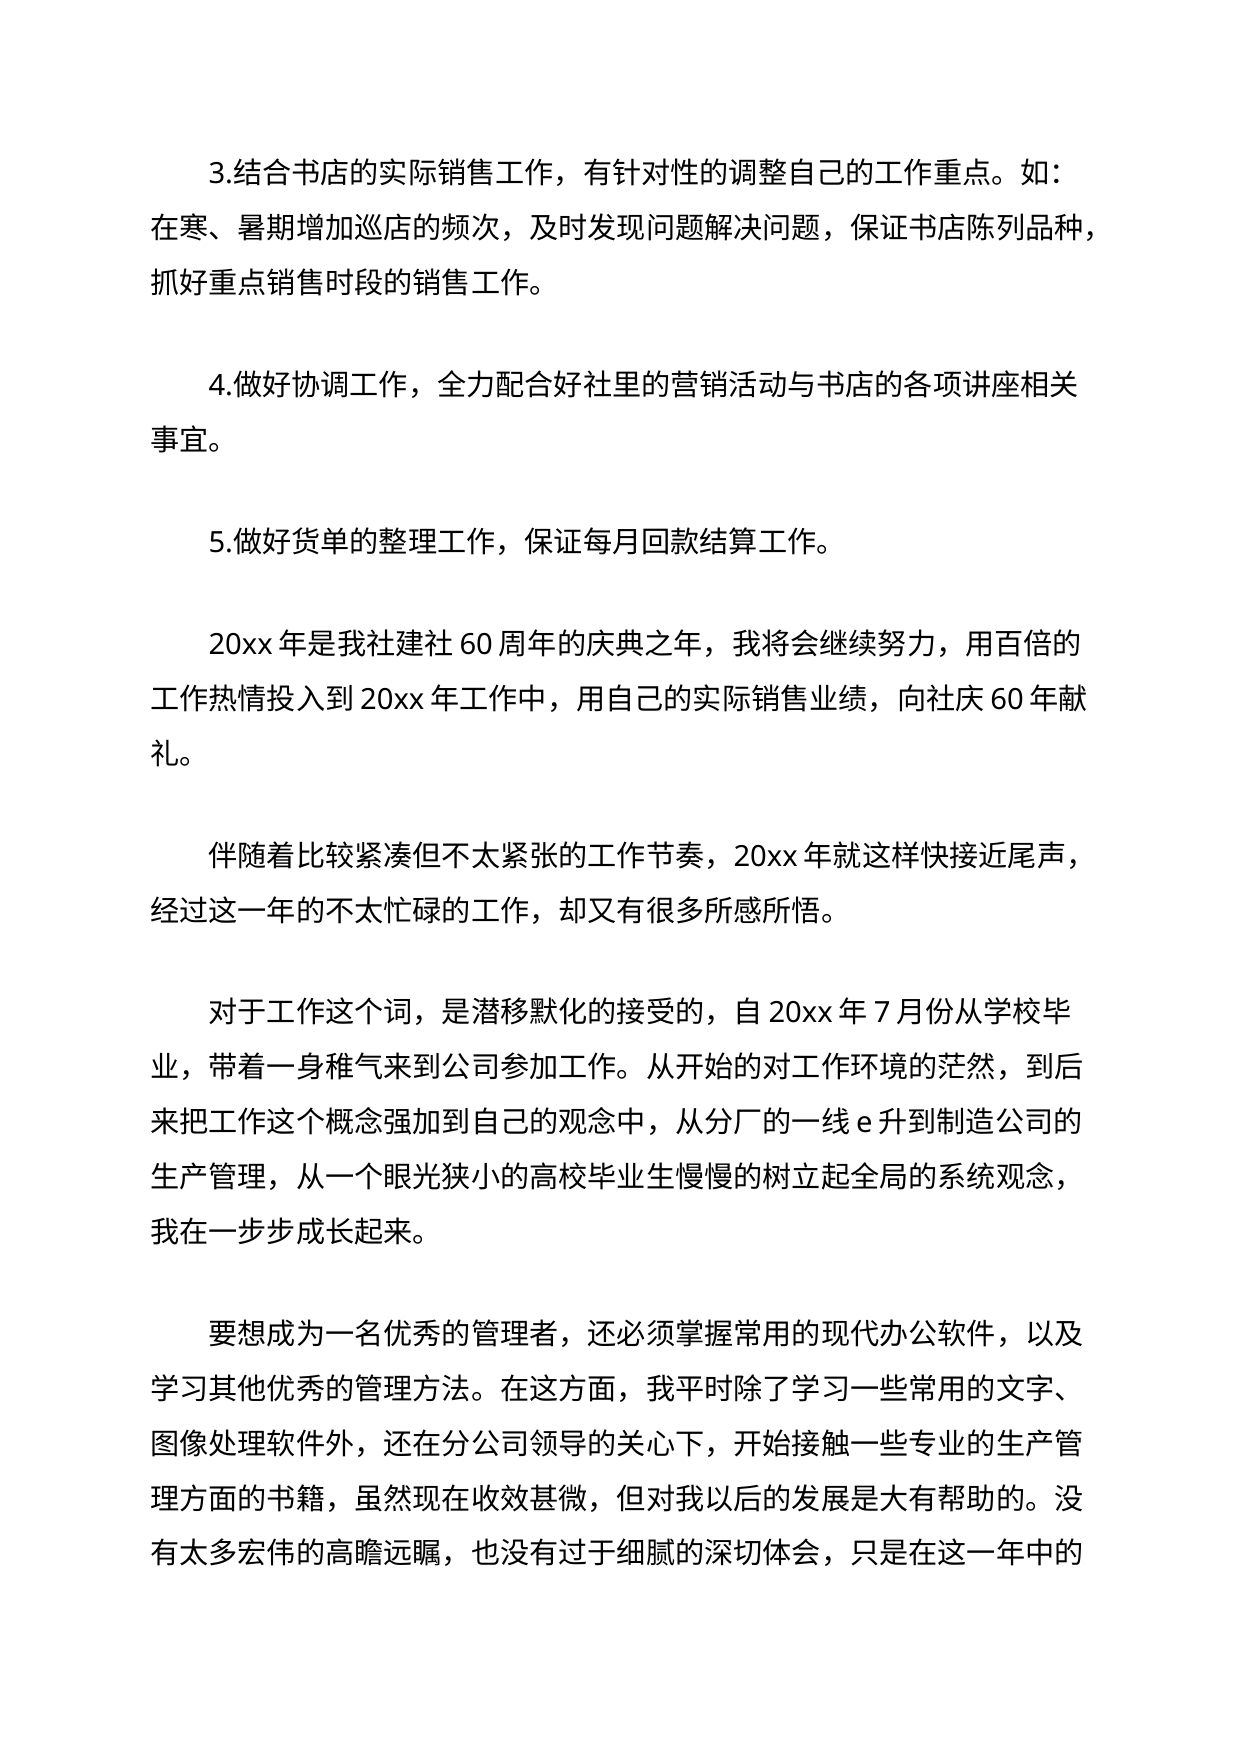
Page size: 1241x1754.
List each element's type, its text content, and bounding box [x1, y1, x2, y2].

text 伴随着比较紧凑但不太紧张的工作节奏，20xx年就这样快接近尾声，经过这一年的不太忙碌的工作，却又有很多所感所悟。 [150, 832, 1090, 929]
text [150, 1311, 1090, 1572]
text 3.结合书店的实际销售工作，有针对性的调整自己的工作重点。如：在寒、暑期增加巡店的频次，及时发现问题解决问题，保证书店陈列品种，抓好重点销售时段的销售工作。 [150, 150, 1090, 302]
text 20xx年是我社建社60周年的庆典之年，我将会继续努力，用百倍的工作热情投入到20xx年工作中，用自己的实际销售业绩，向社庆60年献礼。 [150, 620, 1090, 773]
text 4.做好协调工作，全力配合好社里的营销活动与书店的各项讲座相关事宜。 [150, 362, 1090, 459]
text 对于工作这个词，是潜移默化的接受的，自20xx年7月份从学校毕业，带着一身稚气来到公司参加工作。从开始的对工作环境的茫然，到后来把工作这个概念强加到自己的观念中，从分厂的一线e升到制造公司的生产管理，从一个眼光狭小的高校毕业生慢慢的树立起全局的系统观念，我在一步步成长起来。 [150, 989, 1090, 1251]
text 5.做好货单的整理工作，保证每月回款结算工作。 [150, 518, 1090, 561]
